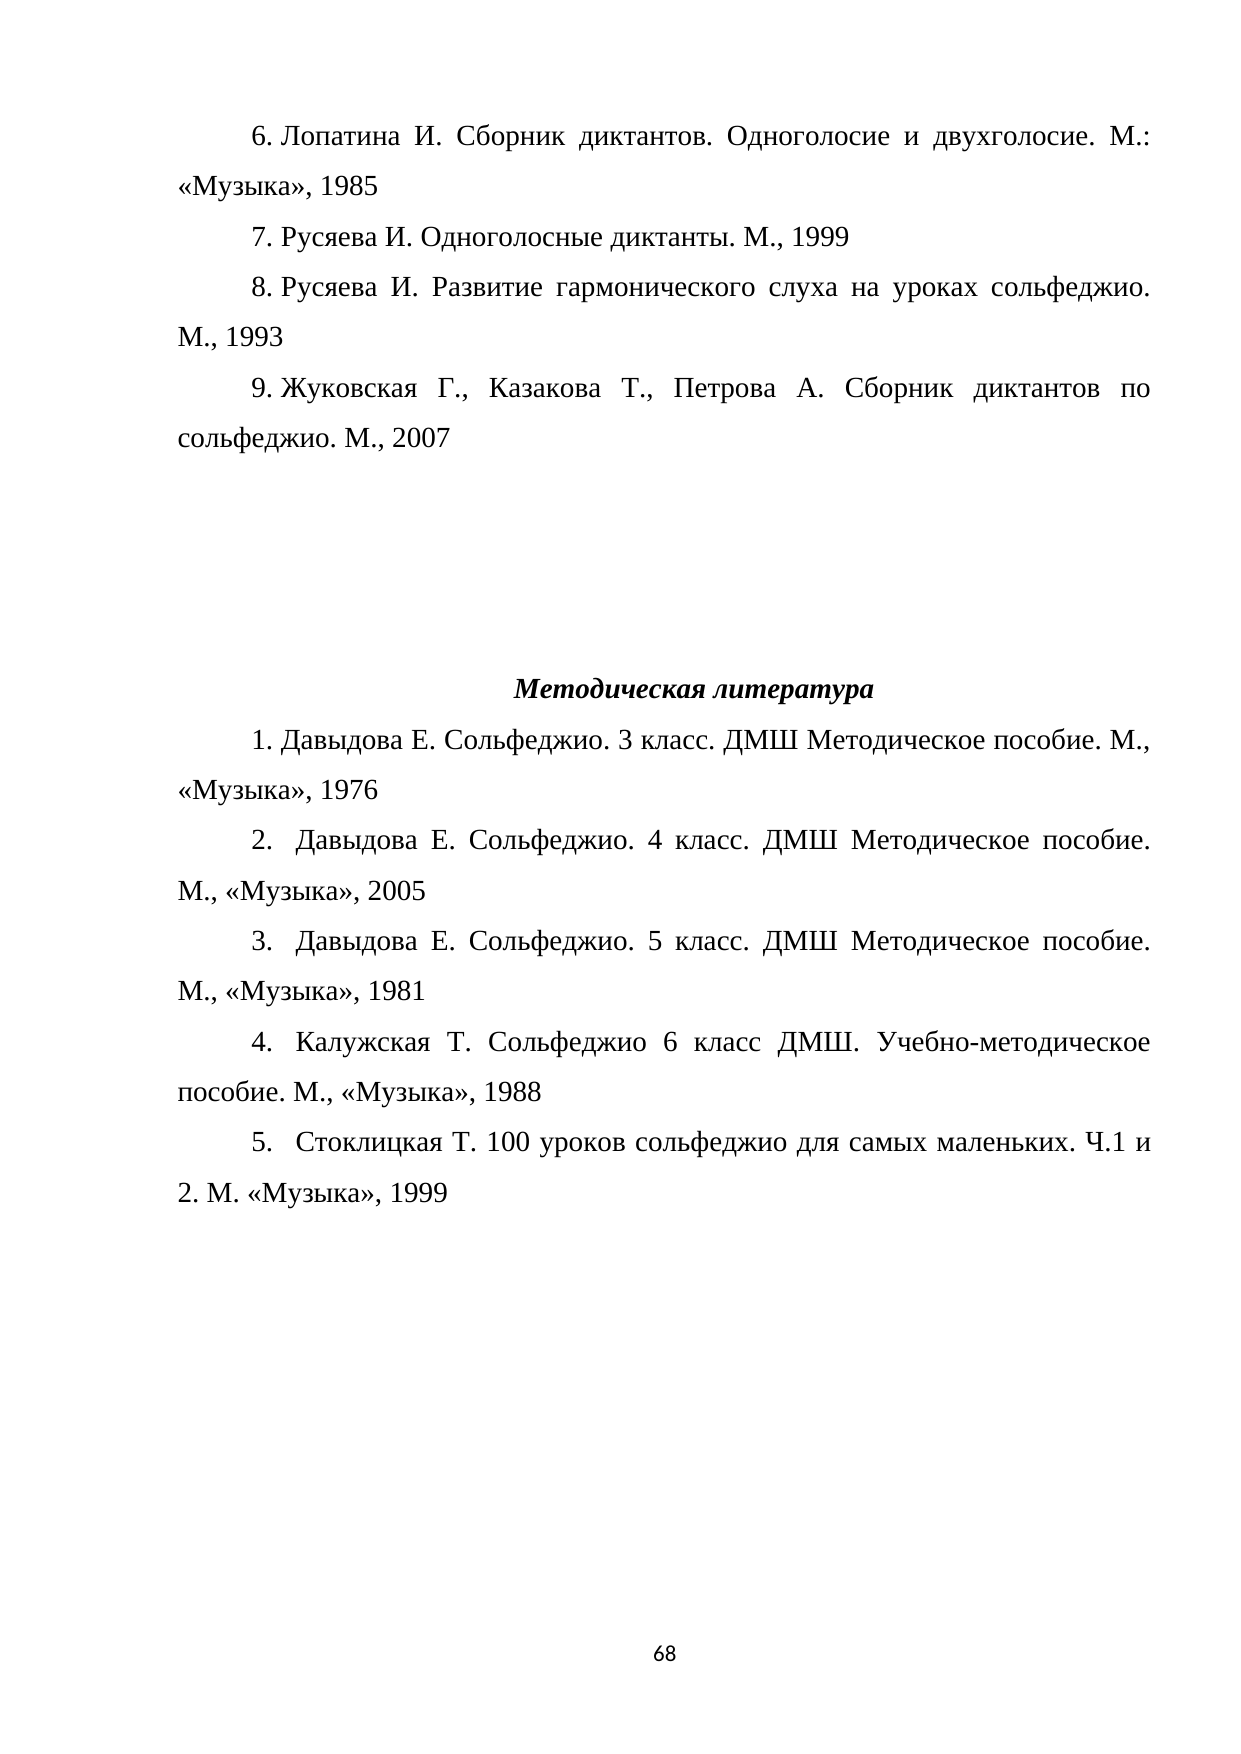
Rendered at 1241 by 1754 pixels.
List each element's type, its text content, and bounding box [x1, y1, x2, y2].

list Русяева И. Одноголосные диктанты. М., 1999 [177, 219, 1152, 252]
list Давыдова Е. Сольфеджио. 5 класс. ДМШ Методическое пособие. М., «Музыка», 1981 [177, 923, 1152, 1007]
list Стоклицкая Т. 100 уроков сольфеджио для самых маленьких. Ч.1 и 2. М. «Музыка», 1999 [177, 1124, 1152, 1208]
list Давыдова Е. Сольфеджио. 3 класс. ДМШ Методическое пособие. М., «Музыка», 1976 [177, 722, 1152, 806]
list Калужская Т. Сольфеджио 6 класс ДМШ. Учебно-методическое пособие. М., «Музыка», 1988 [177, 1024, 1152, 1108]
list Русяева И. Развитие гармонического слуха на уроках сольфеджио. М., 1993 [177, 269, 1152, 353]
subtitle Давыдова Е. Сольфеджио. 4 класс. ДМШ Методическое пособие. М., «Музыка», 2005 [177, 822, 1152, 906]
text Методическая литература [177, 672, 1152, 705]
list Лопатина И. Сборник диктантов. Одноголосие и двухголосие. М.: «Музыка», 1985 [177, 118, 1152, 202]
list Жуковская Г., Казакова Т., Петрова А. Сборник диктантов по сольфеджио. М., 2007 [177, 370, 1152, 453]
